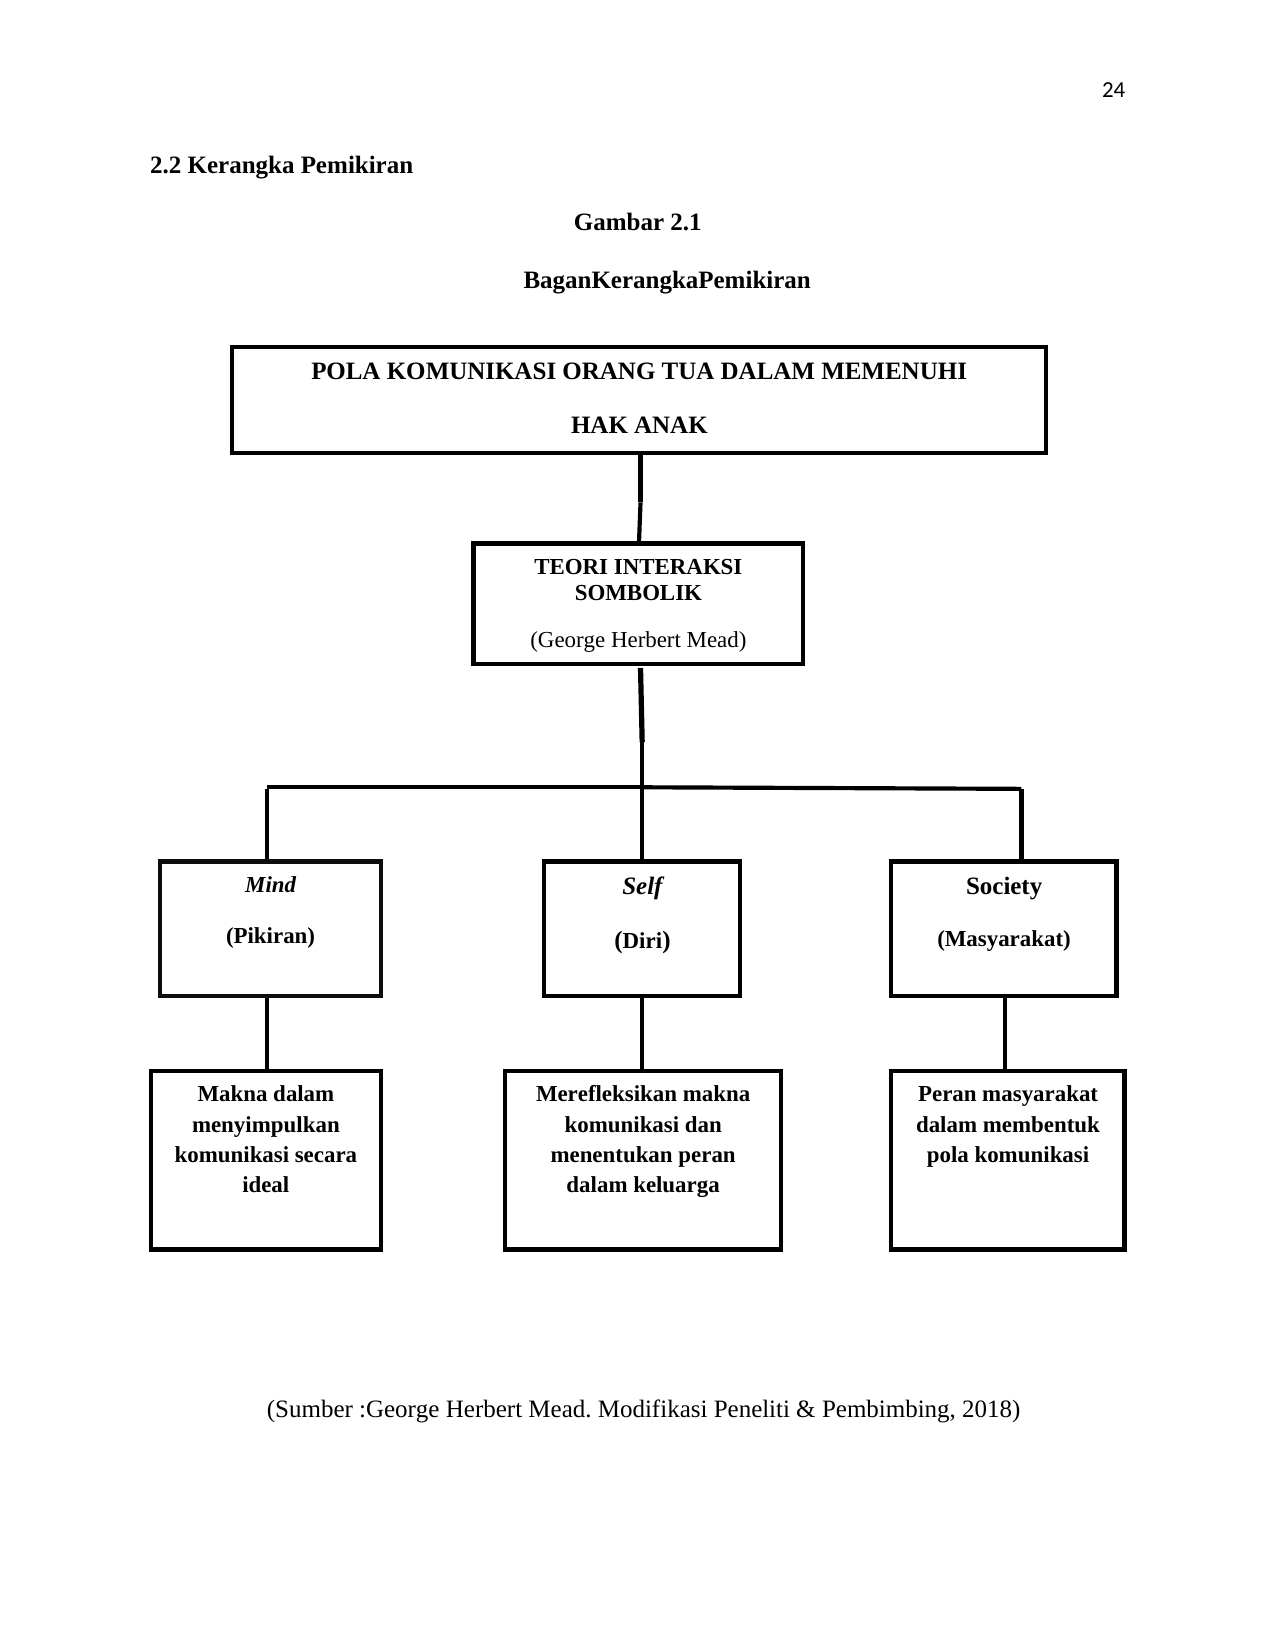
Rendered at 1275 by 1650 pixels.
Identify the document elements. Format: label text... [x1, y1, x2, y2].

text Gambar 2.1 [150, 207, 1125, 236]
text 2.2 Kerangka Pemikiran [150, 150, 1125, 179]
text BaganKerangkaPemikiran [150, 265, 1125, 294]
